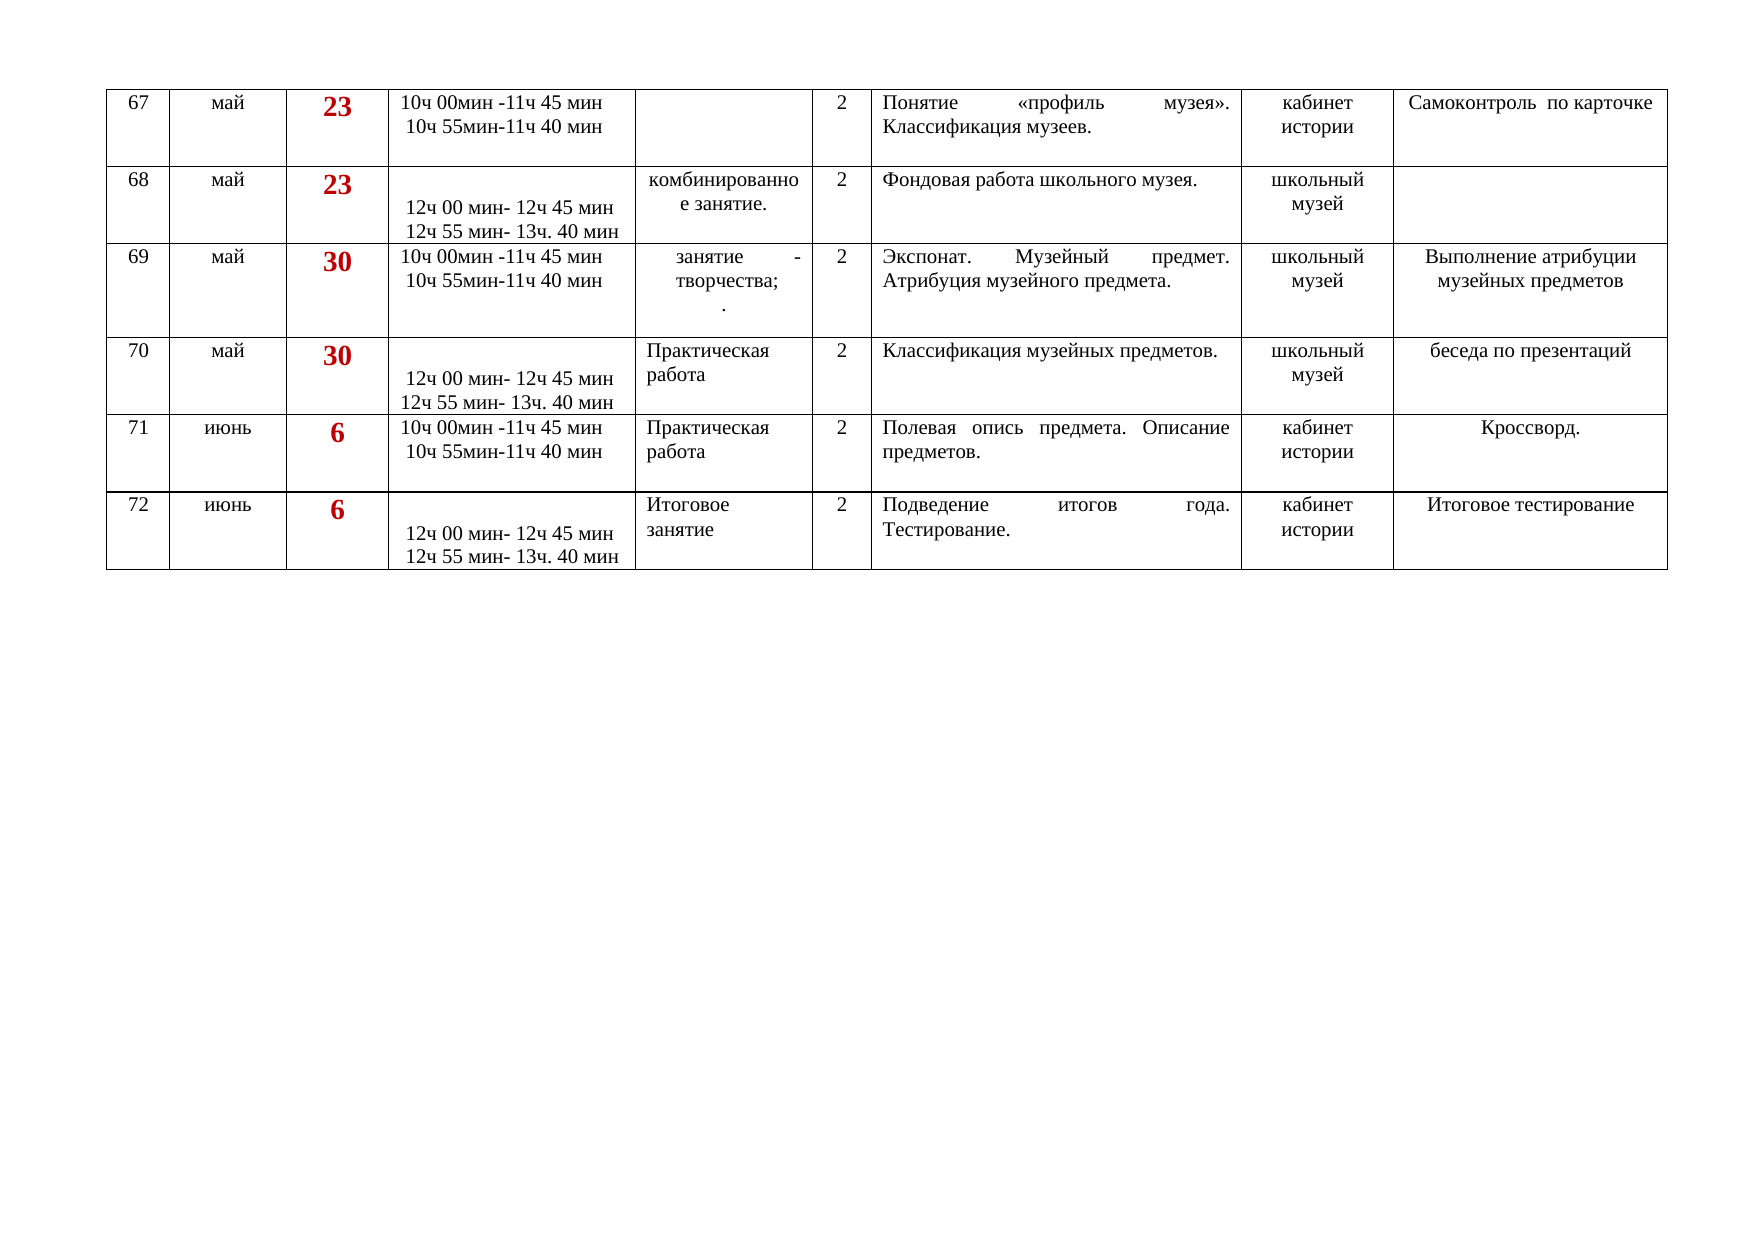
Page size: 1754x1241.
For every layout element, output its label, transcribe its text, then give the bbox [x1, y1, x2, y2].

table_cell Самоконтроль по карточке [1394, 90, 1667, 166]
table_cell Полевая опись предмета. Описание предметов. [872, 415, 1241, 491]
table_cell 30 [287, 338, 388, 414]
table_cell Итоговое занятие [636, 493, 812, 568]
table_cell 71 [107, 415, 169, 491]
table_cell Классификация музейных предметов. [872, 338, 1241, 414]
table_cell 12ч 00 мин- 12ч 45 мин 12ч 55 мин- 13ч. 40 мин [389, 493, 635, 568]
table_cell [636, 90, 812, 166]
table_cell 2 [813, 90, 871, 166]
table_cell школьный музей [1242, 244, 1393, 337]
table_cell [389, 90, 635, 166]
table_cell 2 [813, 167, 871, 243]
table_cell май [170, 244, 286, 337]
table_cell 72 [107, 493, 169, 568]
table_cell Выполнение атрибуции музейных предметов [1394, 244, 1667, 337]
table_cell 10ч 00мин -11ч 45 мин 10ч 55мин-11ч 40 мин [389, 244, 635, 337]
table_cell беседа по презентаций [1394, 338, 1667, 414]
table_cell 23 [287, 90, 388, 166]
table_cell 70 [107, 338, 169, 414]
table_cell май [170, 90, 286, 166]
table_cell Понятие «профиль музея». Классификация музеев. [872, 90, 1241, 166]
table_cell Практическая работа [636, 338, 812, 414]
table_cell 67 [107, 90, 169, 166]
table_cell занятие - творчества; . [636, 244, 812, 337]
table_cell 2 [813, 493, 871, 568]
table_cell 2 [813, 415, 871, 491]
table_cell 2 [813, 244, 871, 337]
table_cell Фондовая работа школьного музея. [872, 167, 1241, 243]
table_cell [389, 167, 635, 243]
table_cell 12ч 00 мин- 12ч 45 мин 12ч 55 мин- 13ч. 40 мин [389, 338, 635, 414]
table_cell комбинированное занятие. [636, 167, 812, 243]
table_cell Экспонат. Музейный предмет. Атрибуция музейного предмета. [872, 244, 1241, 337]
table_cell Кроссворд. [1394, 415, 1667, 491]
table_cell июнь [170, 493, 286, 568]
table_cell 6 [287, 493, 388, 568]
table_cell Итоговое тестирование [1394, 493, 1667, 568]
table_cell 2 [813, 338, 871, 414]
table_cell 10ч 00мин -11ч 45 мин 10ч 55мин-11ч 40 мин [389, 415, 635, 491]
table_cell школьный музей [1242, 167, 1393, 243]
table_cell [1394, 167, 1667, 243]
table_cell июнь [170, 415, 286, 491]
table_cell 23 [287, 167, 388, 243]
table_cell 6 [287, 415, 388, 491]
table_cell май [170, 167, 286, 243]
table_cell 69 [107, 244, 169, 337]
table_cell Практическая работа [636, 415, 812, 491]
table_cell Подведение итогов года. Тестирование. [872, 493, 1241, 568]
table_cell май [170, 338, 286, 414]
table_cell кабинет истории [1242, 90, 1393, 166]
table_cell 30 [287, 244, 388, 337]
table_cell кабинет истории [1242, 493, 1393, 568]
table_cell школьный музей [1242, 338, 1393, 414]
table_cell 68 [107, 167, 169, 243]
table_cell кабинет истории [1242, 415, 1393, 491]
